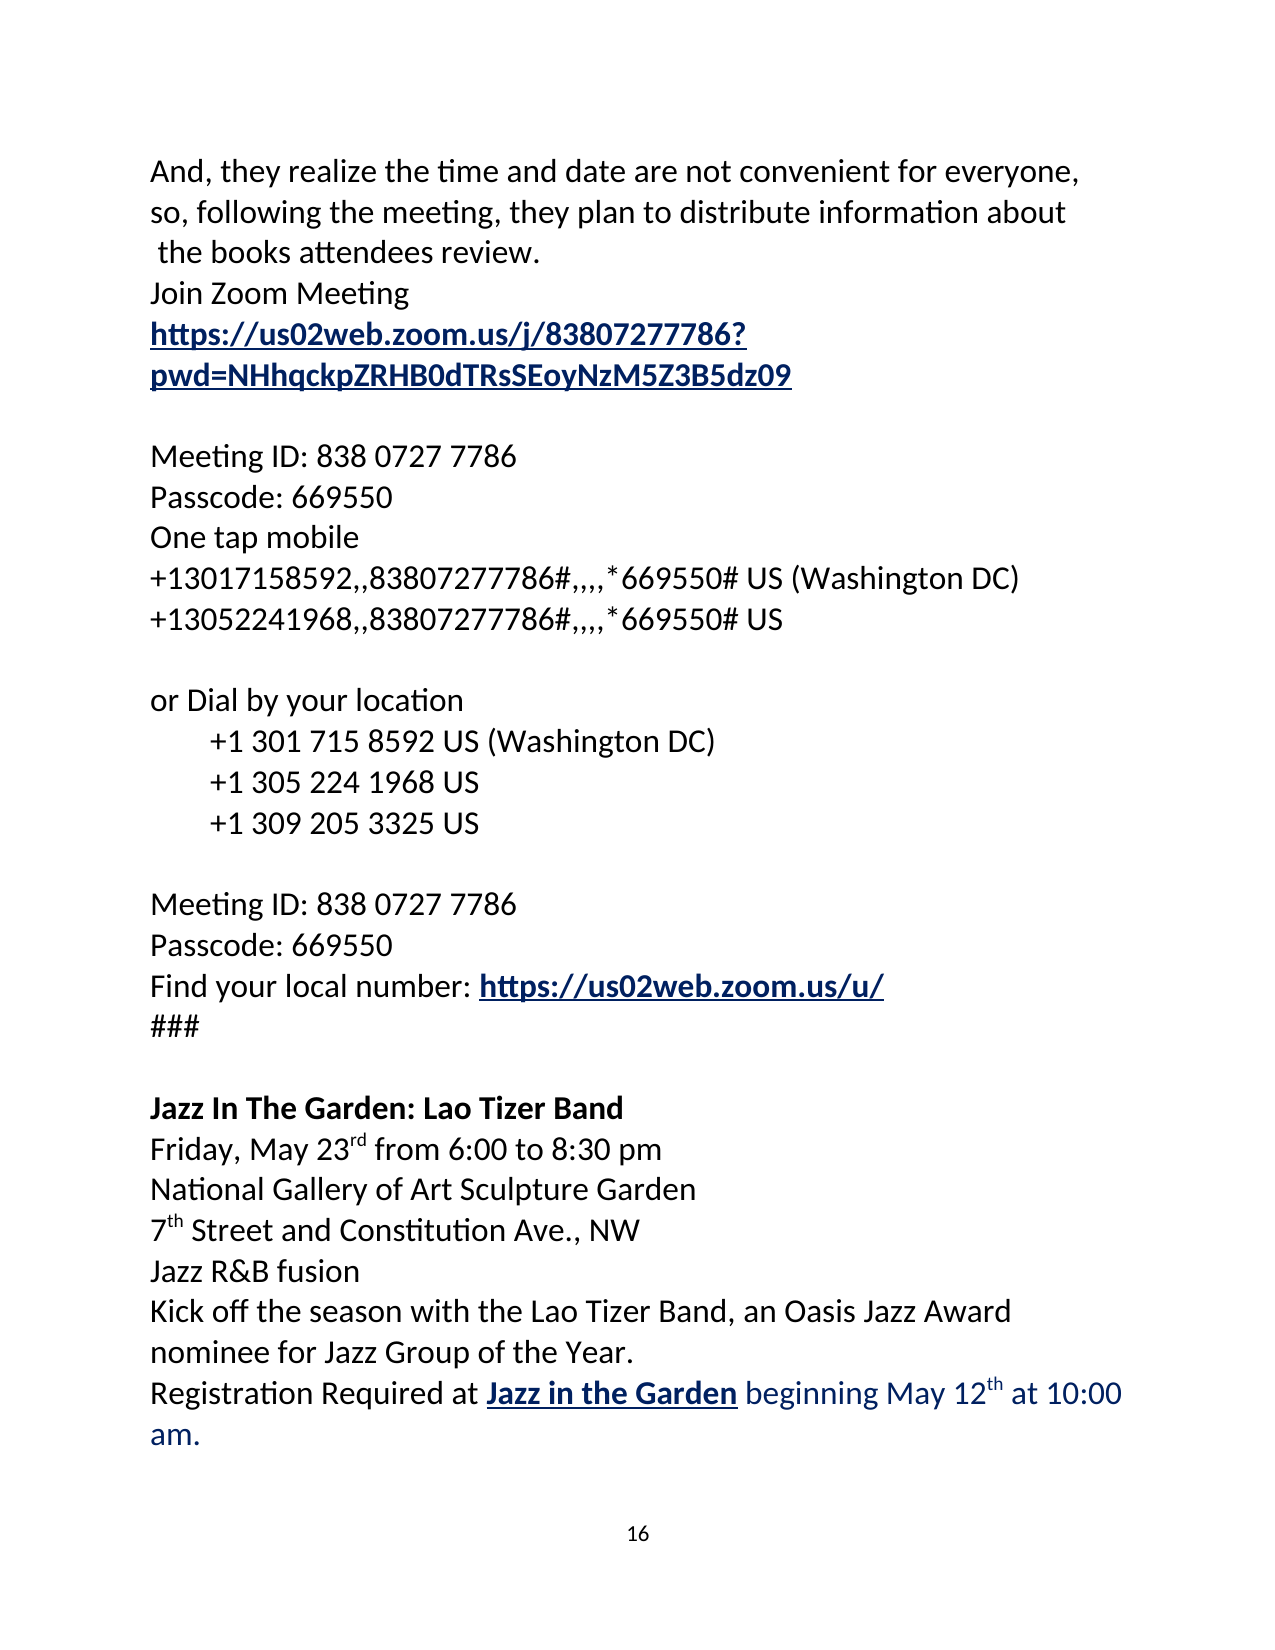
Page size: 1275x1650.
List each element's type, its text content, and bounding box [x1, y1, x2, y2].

text Kick off the season with the Lao Tizer Band, an Oasis Jazz Award nominee for Jazz Group of the Year. [150, 1290, 1125, 1372]
text +13052241968,,83807277786#,,,,*669550# US [150, 598, 1125, 639]
text +1 305 224 1968 US [150, 761, 1125, 802]
text Registration Required at Jazz in the Garden beginning May 12th at 10:00 am. [150, 1372, 1125, 1453]
text 7th Street and Constitution Ave., NW [150, 1209, 1125, 1250]
text National Gallery of Art Sculpture Garden [150, 1168, 1125, 1209]
text +1 309 205 3325 US [150, 802, 1125, 842]
text Passcode: 669550 [150, 476, 1125, 517]
text +1 301 715 8592 US (Washington DC) [150, 720, 1125, 761]
text Meeting ID: 838 0727 7786 [150, 883, 1125, 924]
text or Dial by your location [150, 679, 1125, 720]
text https://us02web.zoom.us/j/83807277786?pwd=NHhqckpZRHB0dTRsSEoyNzM5Z3B5dz09 [150, 313, 1125, 394]
text +13017158592,,83807277786#,,,,*669550# US (Washington DC) [150, 557, 1125, 598]
text Jazz R&B fusion [150, 1250, 1125, 1290]
text Friday, May 23rd from 6:00 to 8:30 pm [150, 1127, 1125, 1168]
text Find your local number: https://us02web.zoom.us/u/ [150, 964, 1125, 1005]
text ### [150, 1005, 1125, 1046]
text Join Zoom Meeting [150, 272, 1125, 313]
text Passcode: 669550 [150, 924, 1125, 964]
text the books attendees review. [150, 231, 1125, 272]
text Jazz In The Garden: Lao Tizer Band [150, 1087, 1125, 1127]
text And, they realize the time and date are not convenient for everyone, so, following the meeting, they plan to distribute information about [150, 150, 1125, 231]
text Meeting ID: 838 0727 7786 [150, 435, 1125, 476]
text One tap mobile [150, 517, 1125, 557]
